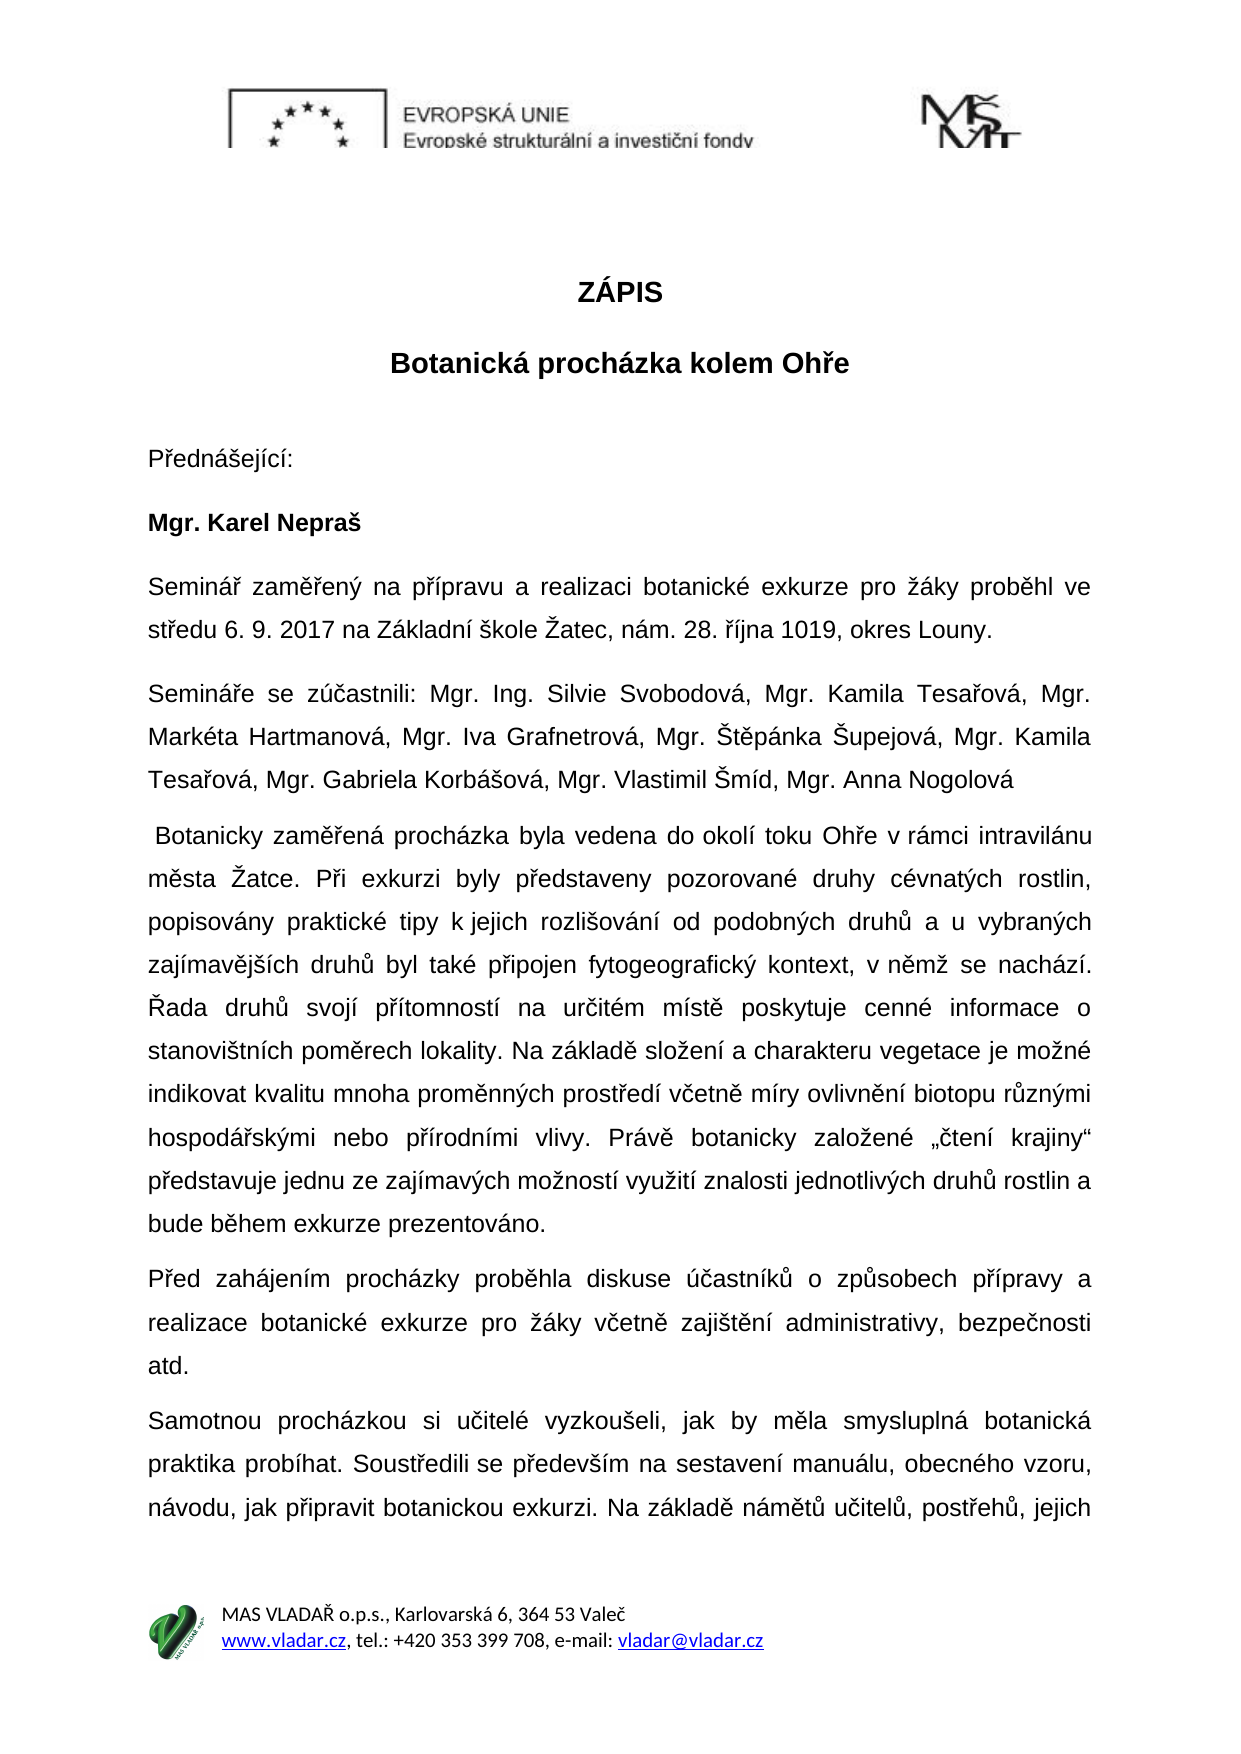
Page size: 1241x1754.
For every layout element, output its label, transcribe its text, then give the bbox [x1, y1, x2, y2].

picture [148, 1604, 205, 1661]
text ZÁPIS [148, 275, 1093, 309]
text Přednášející: [148, 444, 1093, 473]
text Semináře se zúčastnili: Mgr. Ing. Silvie Svobodová, Mgr. Kamila Tesařová, Mgr. Markéta Hartmanová, Mgr. Iva Grafnetrová, Mgr. Štěpánka Šupejová, Mgr. Kamila Tesařová, Mgr. Gabriela Korbášová, Mgr. Vlastimil Šmíd, Mgr. Anna Nogolová [148, 679, 1093, 794]
picture [172, 37, 1118, 249]
text Před zahájením procházky proběhla diskuse účastníků o způsobech přípravy a realizace botanické exkurze pro žáky včetně zajištění administrativy, bezpečnosti atd. [148, 1264, 1093, 1379]
text Seminář zaměřený na přípravu a realizaci botanické exkurze pro žáky proběhl ve středu 6. 9. 2017 na Základní škole Žatec, nám. 28. října 1019, okres Louny. [148, 572, 1093, 644]
text Botanická procházka kolem Ohře [148, 346, 1093, 380]
text Mgr. Karel Nepraš [148, 508, 1093, 537]
text Botanicky zaměřená procházka byla vedena do okolí toku Ohře v rámci intravilánu města Žatce. Při exkurzi byly představeny pozorované druhy cévnatých rostlin, popisovány praktické tipy k jejich rozlišování od podobných druhů a u vybraných zajímavějších druhů byl také připojen fytogeografický kontext, v němž se nachází. Řada druhů svojí přítomností na určitém místě poskytuje cenné informace o stanovištních poměrech lokality. Na základě složení a charakteru vegetace je možné indikovat kvalitu mnoha proměnných prostředí včetně míry ovlivnění biotopu různými hospodářskými nebo přírodními vlivy. Právě botanicky založené „čtení krajiny“ představuje jednu ze zajímavých možností využití znalosti jednotlivých druhů rostlin a bude během exkurze prezentováno. [148, 821, 1093, 1238]
